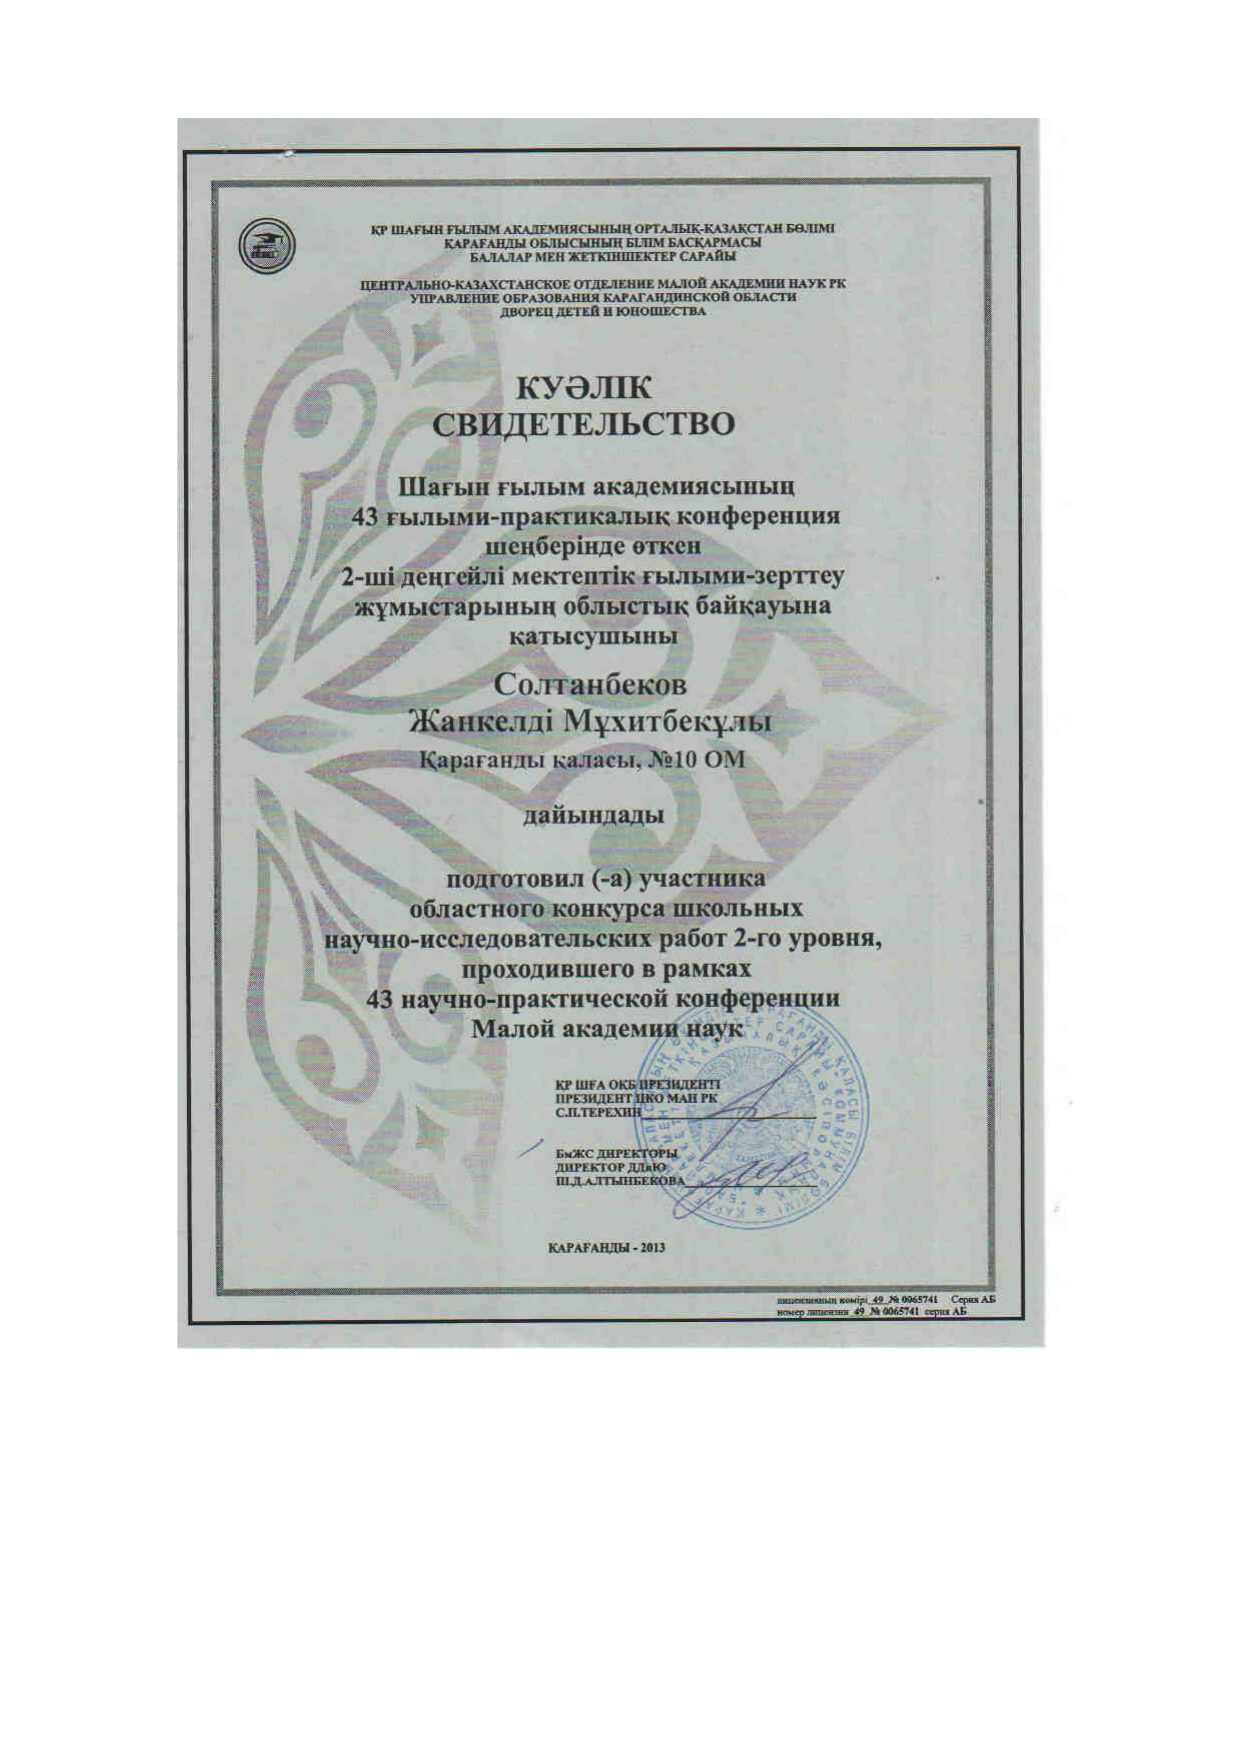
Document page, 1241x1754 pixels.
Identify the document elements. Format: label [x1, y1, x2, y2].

picture [177, 118, 1073, 1349]
